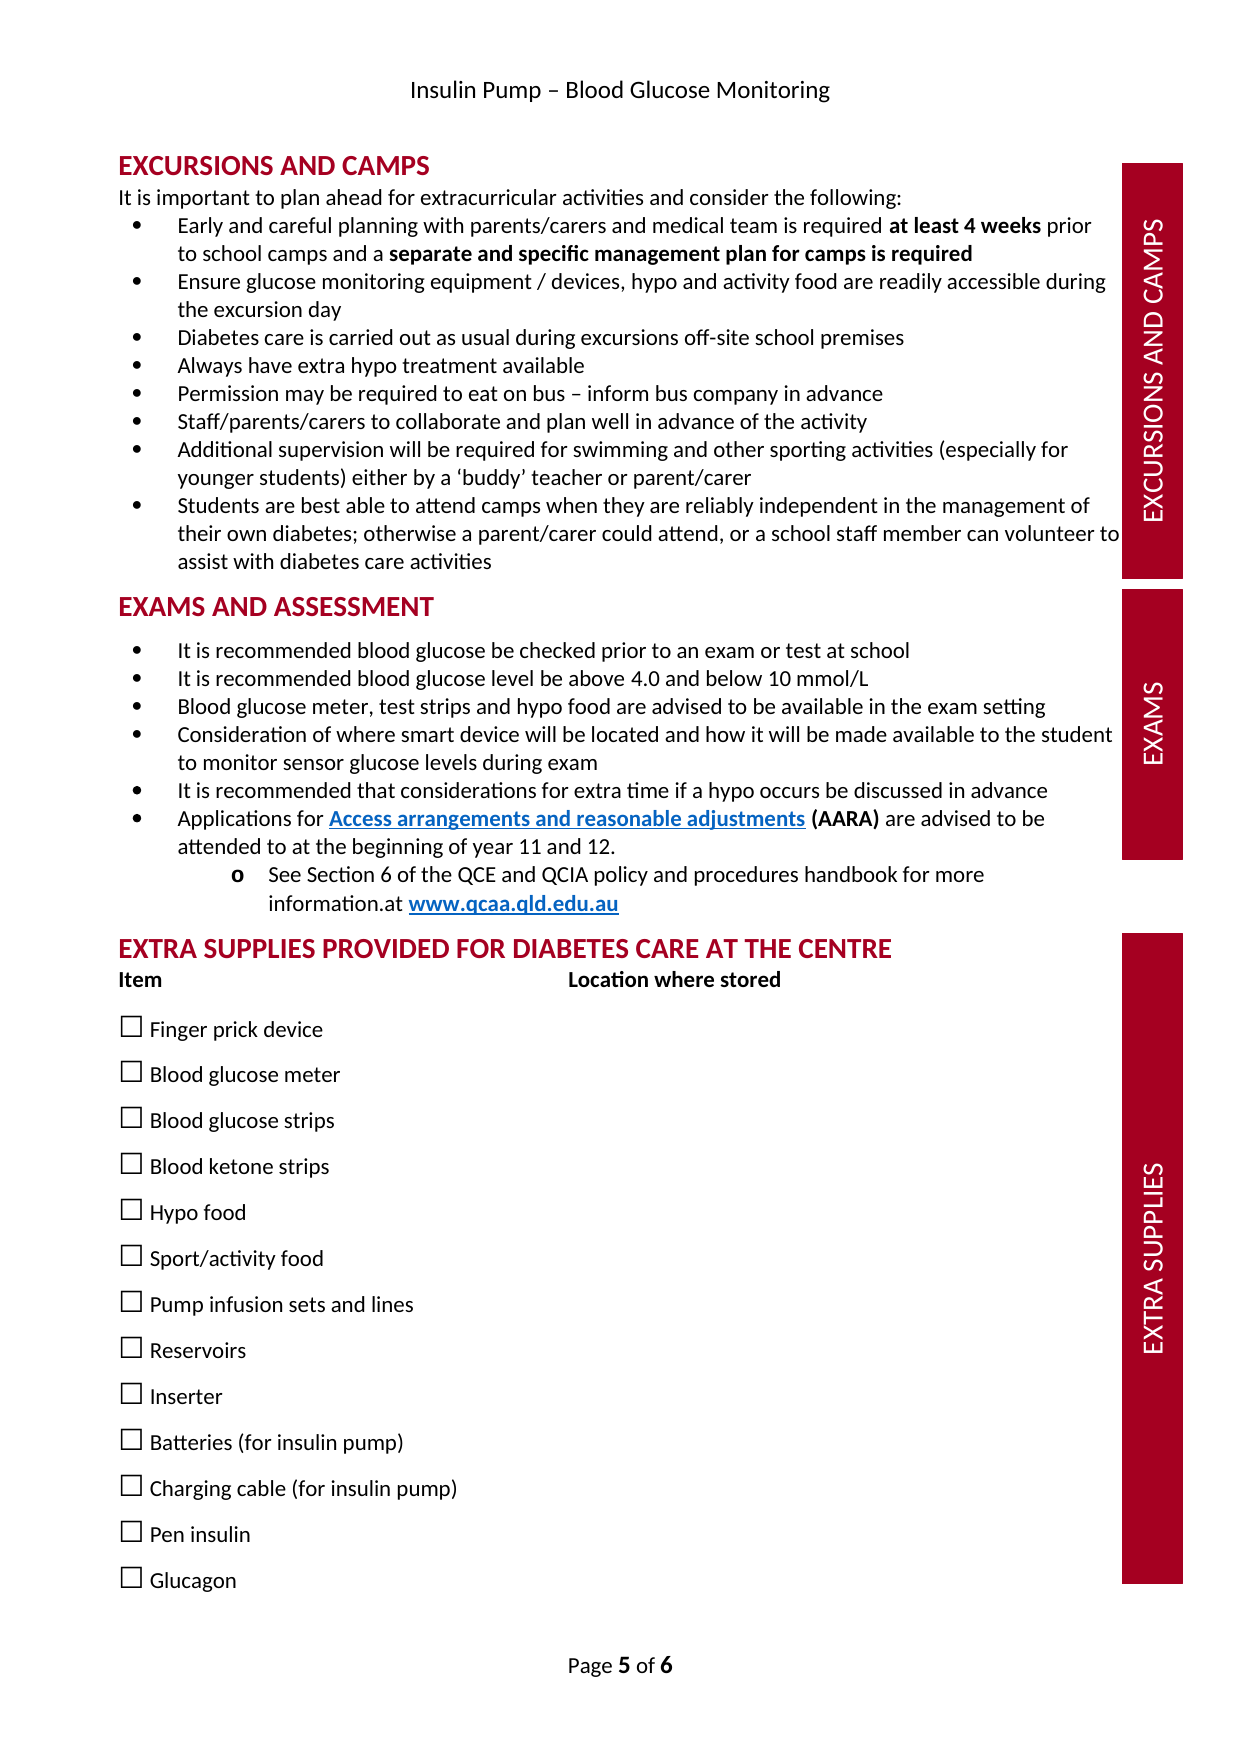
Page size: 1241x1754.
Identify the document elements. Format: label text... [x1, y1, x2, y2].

text It is important to plan ahead for extracurricular activities and consider the following: [118, 183, 1122, 211]
text Blood ketone strips [118, 1144, 1122, 1183]
list It is recommended blood glucose be checked prior to an exam or test at school [133, 636, 1122, 664]
list It is recommended that considerations for extra time if a hypo occurs be discussed in advance [133, 776, 1122, 804]
list Early and careful planning with parents/carers and medical team is required at least 4 weeks prior to school camps and a separate and specific management plan for camps is required [133, 211, 1107, 267]
text Finger prick device [118, 1006, 1122, 1046]
list Students are best able to attend camps when they are reliably independent in the management of their own diabetes; otherwise a parent/carer could attend, or a school staff member can volunteer to assist with diabetes care activities [133, 491, 1122, 575]
text Hypo food [118, 1189, 1122, 1229]
list Additional supervision will be required for swimming and other sporting activities (especially for younger students) either by a ‘buddy’ teacher or parent/carer [133, 435, 1107, 491]
list Applications for Access arrangements and reasonable adjustments (AARA) are advised to be attended to at the beginning of year 11 and 12. [133, 804, 1122, 860]
text Batteries (for insulin pump) [118, 1419, 1122, 1459]
text Sport/activity food [118, 1236, 1122, 1275]
list Always have extra hypo treatment available [133, 351, 1107, 379]
text Item Location where stored [118, 965, 1122, 993]
list See Section 6 of the QCE and QCIA policy and procedures handbook for more information.at www.qcaa.qld.edu.au [231, 860, 1122, 917]
list Permission may be required to eat on bus – inform bus company in advance [133, 379, 1107, 407]
text Blood glucose meter [118, 1052, 1122, 1091]
text Glucagon [118, 1557, 1122, 1597]
text Reservoirs [118, 1327, 1122, 1367]
text Inserter [118, 1373, 1122, 1413]
list Blood glucose meter, test strips and hypo food are advised to be available in the exam setting [133, 692, 1122, 720]
text Blood glucose strips [118, 1098, 1122, 1137]
list Ensure glucose monitoring equipment / devices, hypo and activity food are readily accessible during the excursion day [133, 267, 1107, 323]
text Pump infusion sets and lines [118, 1281, 1122, 1321]
list It is recommended blood glucose level be above 4.0 and below 10 mmol/L [133, 664, 1122, 692]
list Staff/parents/carers to collaborate and plan well in advance of the activity [133, 407, 1107, 435]
text Pen insulin [118, 1511, 1122, 1551]
text EXTRA SUPPLIES PROVIDED FOR DIABETES CARE AT THE CENTRE [118, 930, 1122, 965]
text EXAMS AND ASSESSMENT [118, 588, 1122, 623]
list Diabetes care is carried out as usual during excursions off-site school premises [133, 323, 1107, 351]
text Charging cable (for insulin pump) [118, 1465, 1122, 1505]
list Consideration of where smart device will be located and how it will be made available to the student to monitor sensor glucose levels during exam [133, 720, 1122, 776]
text EXCURSIONS AND CAMPS [118, 147, 1122, 183]
